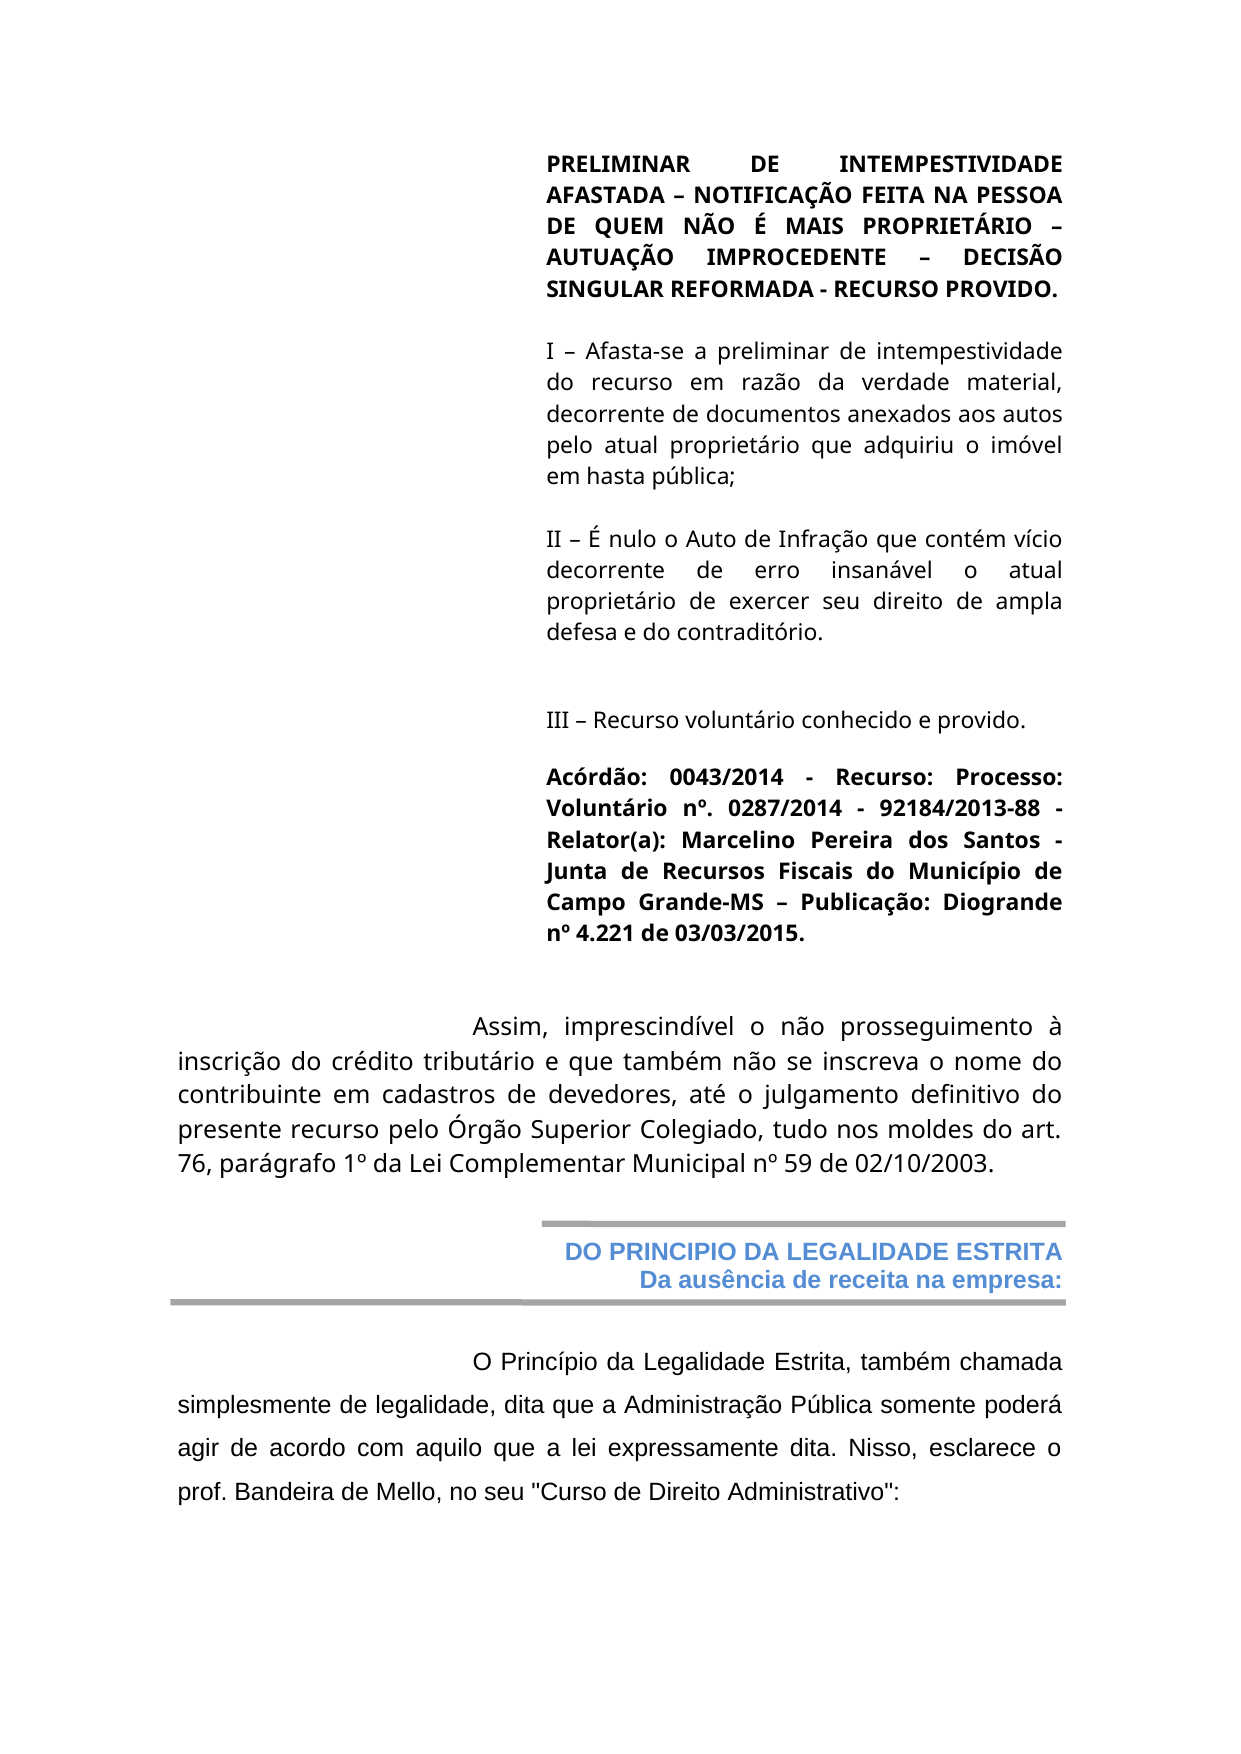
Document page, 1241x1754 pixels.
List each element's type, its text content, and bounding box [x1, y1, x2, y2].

text DO PRINCIPIO DA LEGALIDADE ESTRITA [177, 1237, 1063, 1265]
text O Princípio da Legalidade Estrita, também chamada simplesmente de legalidade, dita que a Administração Pública somente poderá agir de acordo com aquilo que a lei expressamente dita. Nisso, esclarece o prof. Bandeira de Mello, no seu "Curso de Direito Administrativo": [177, 1347, 1063, 1505]
text Assim, imprescindível o não prosseguimento à inscrição do crédito tributário e que também não se inscreva o nome do contribuinte em cadastros de devedores, até o julgamento definitivo do presente recurso pelo Órgão Superior Colegiado, tudo nos moldes do art. 76, parágrafo 1º da Lei Complementar Municipal nº 59 de 02/10/2003. [177, 1009, 1063, 1179]
text Acórdão: 0043/2014 - Recurso: Processo: Voluntário nº. 0287/2014 - 92184/2013-88 - Relator(a): Marcelino Pereira dos Santos - Junta de Recursos Fiscais do Município de Campo Grande-MS – Publicação: Diogrande nº 4.221 de 03/03/2015. [546, 761, 1063, 949]
text III – Recurso voluntário conhecido e provido. [546, 704, 1063, 736]
text Da ausência de receita na empresa: [177, 1265, 1063, 1294]
text I – Afasta-se a preliminar de intempestividade do recurso em razão da verdade material, decorrente de documentos anexados aos autos pelo atual proprietário que adquiriu o imóvel em hasta pública; [546, 335, 1063, 491]
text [546, 148, 1063, 304]
text II – É nulo o Auto de Infração que contém vício decorrente de erro insanável o atual proprietário de exercer seu direito de ampla defesa e do contraditório. [546, 523, 1063, 648]
